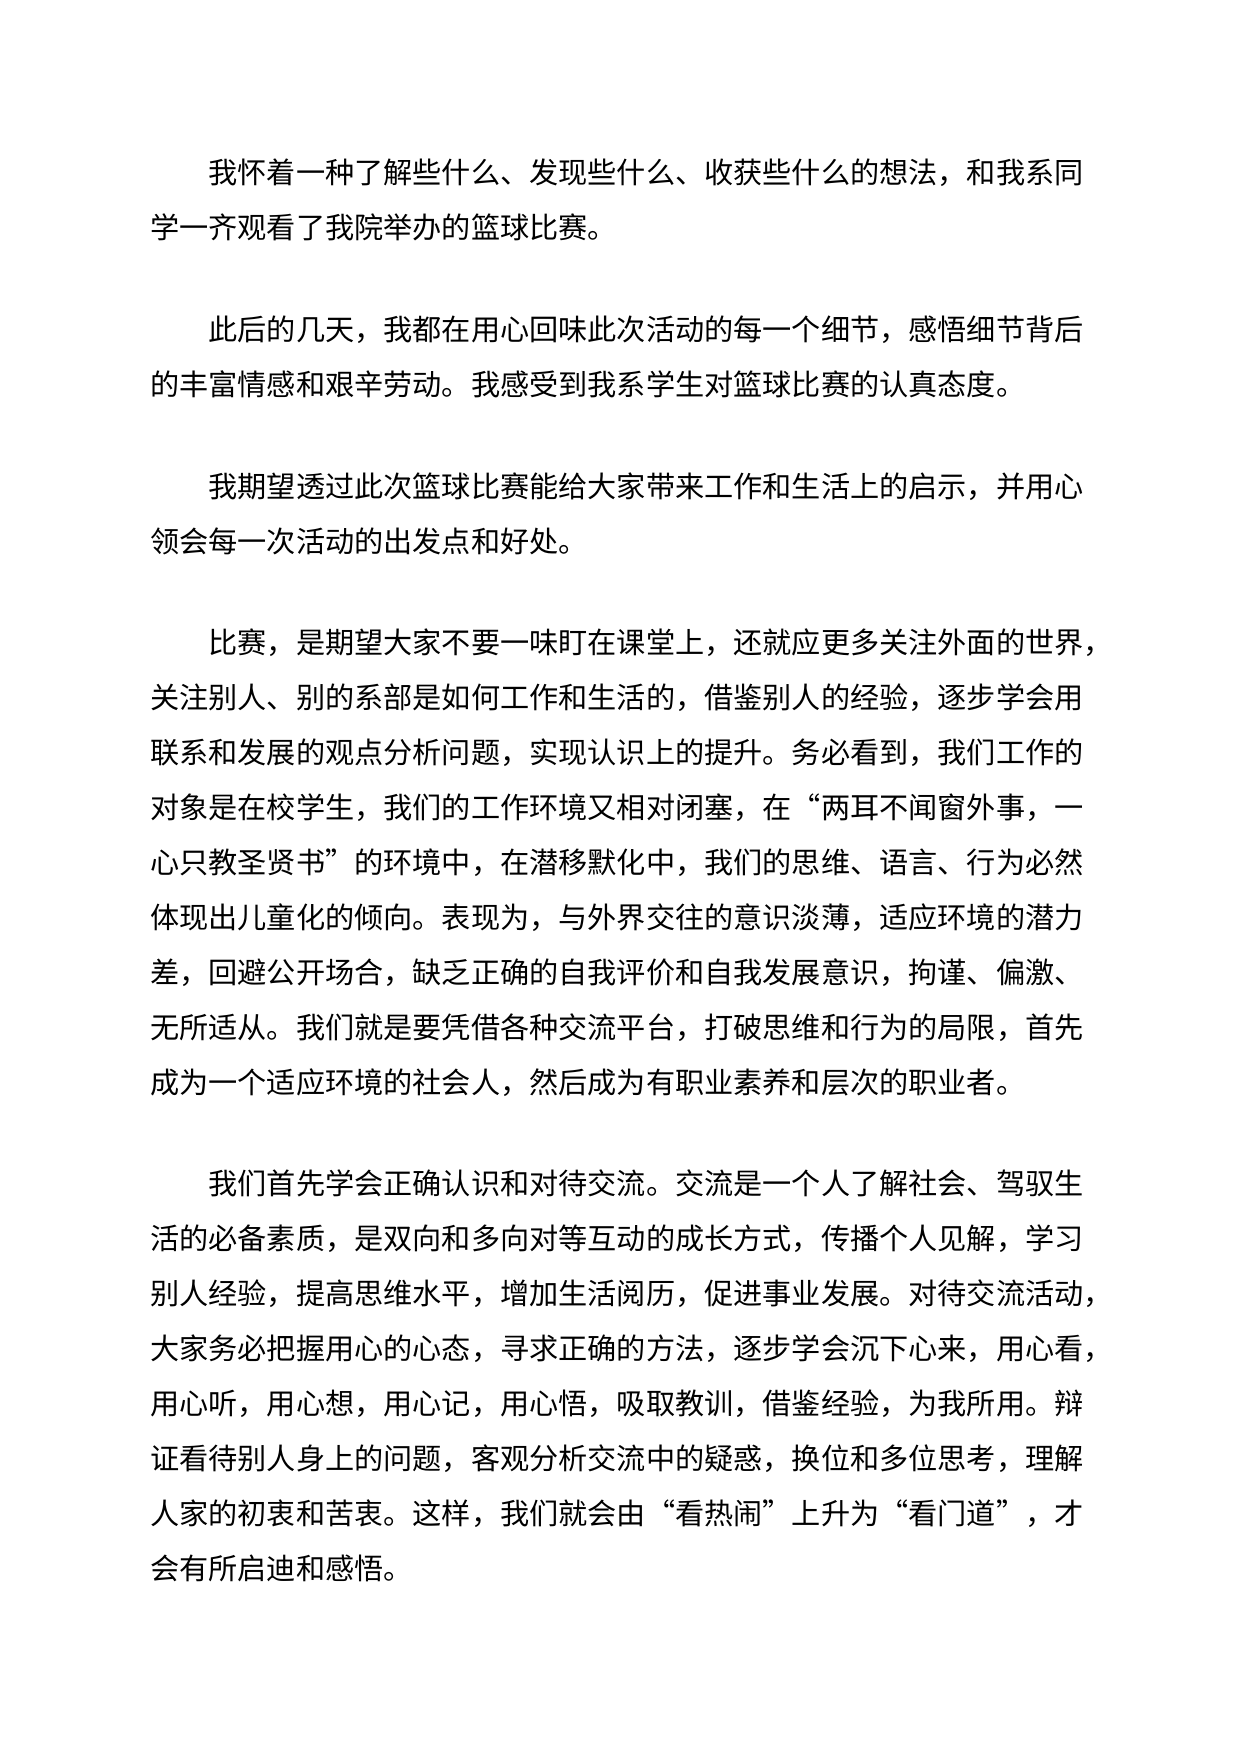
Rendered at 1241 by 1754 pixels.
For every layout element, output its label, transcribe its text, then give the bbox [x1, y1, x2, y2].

text 此后的几天，我都在用心回味此次活动的每一个细节，感悟细节背后的丰富情感和艰辛劳动。我感受到我系学生对篮球比赛的认真态度。 [150, 307, 1090, 404]
text 我们首先学会正确认识和对待交流。交流是一个人了解社会、驾驭生活的必备素质，是双向和多向对等互动的成长方式，传播个人见解，学习别人经验，提高思维水平，增加生活阅历，促进事业发展。对待交流活动，大家务必把握用心的心态，寻求正确的方法，逐步学会沉下心来，用心看，用心听，用心想，用心记，用心悟，吸取教训，借鉴经验，为我所用。辩证看待别人身上的问题，客观分析交流中的疑惑，换位和多位思考，理解人家的初衷和苦衷。这样，我们就会由“看热闹”上升为“看门道”，才会有所启迪和感悟。 [150, 1161, 1090, 1587]
text 我怀着一种了解些什么、发现些什么、收获些什么的想法，和我系同学一齐观看了我院举办的篮球比赛。 [150, 150, 1090, 247]
text 我期望透过此次篮球比赛能给大家带来工作和生活上的启示，并用心领会每一次活动的出发点和好处。 [150, 463, 1090, 561]
text 比赛，是期望大家不要一味盯在课堂上，还就应更多关注外面的世界，关注别人、别的系部是如何工作和生活的，借鉴别人的经验，逐步学会用联系和发展的观点分析问题，实现认识上的提升。务必看到，我们工作的对象是在校学生，我们的工作环境又相对闭塞，在“两耳不闻窗外事，一心只教圣贤书”的环境中，在潜移默化中，我们的思维、语言、行为必然体现出儿童化的倾向。表现为，与外界交往的意识淡薄，适应环境的潜力差，回避公开场合，缺乏正确的自我评价和自我发展意识，拘谨、偏激、无所适从。我们就是要凭借各种交流平台，打破思维和行为的局限，首先成为一个适应环境的社会人，然后成为有职业素养和层次的职业者。 [150, 620, 1090, 1101]
